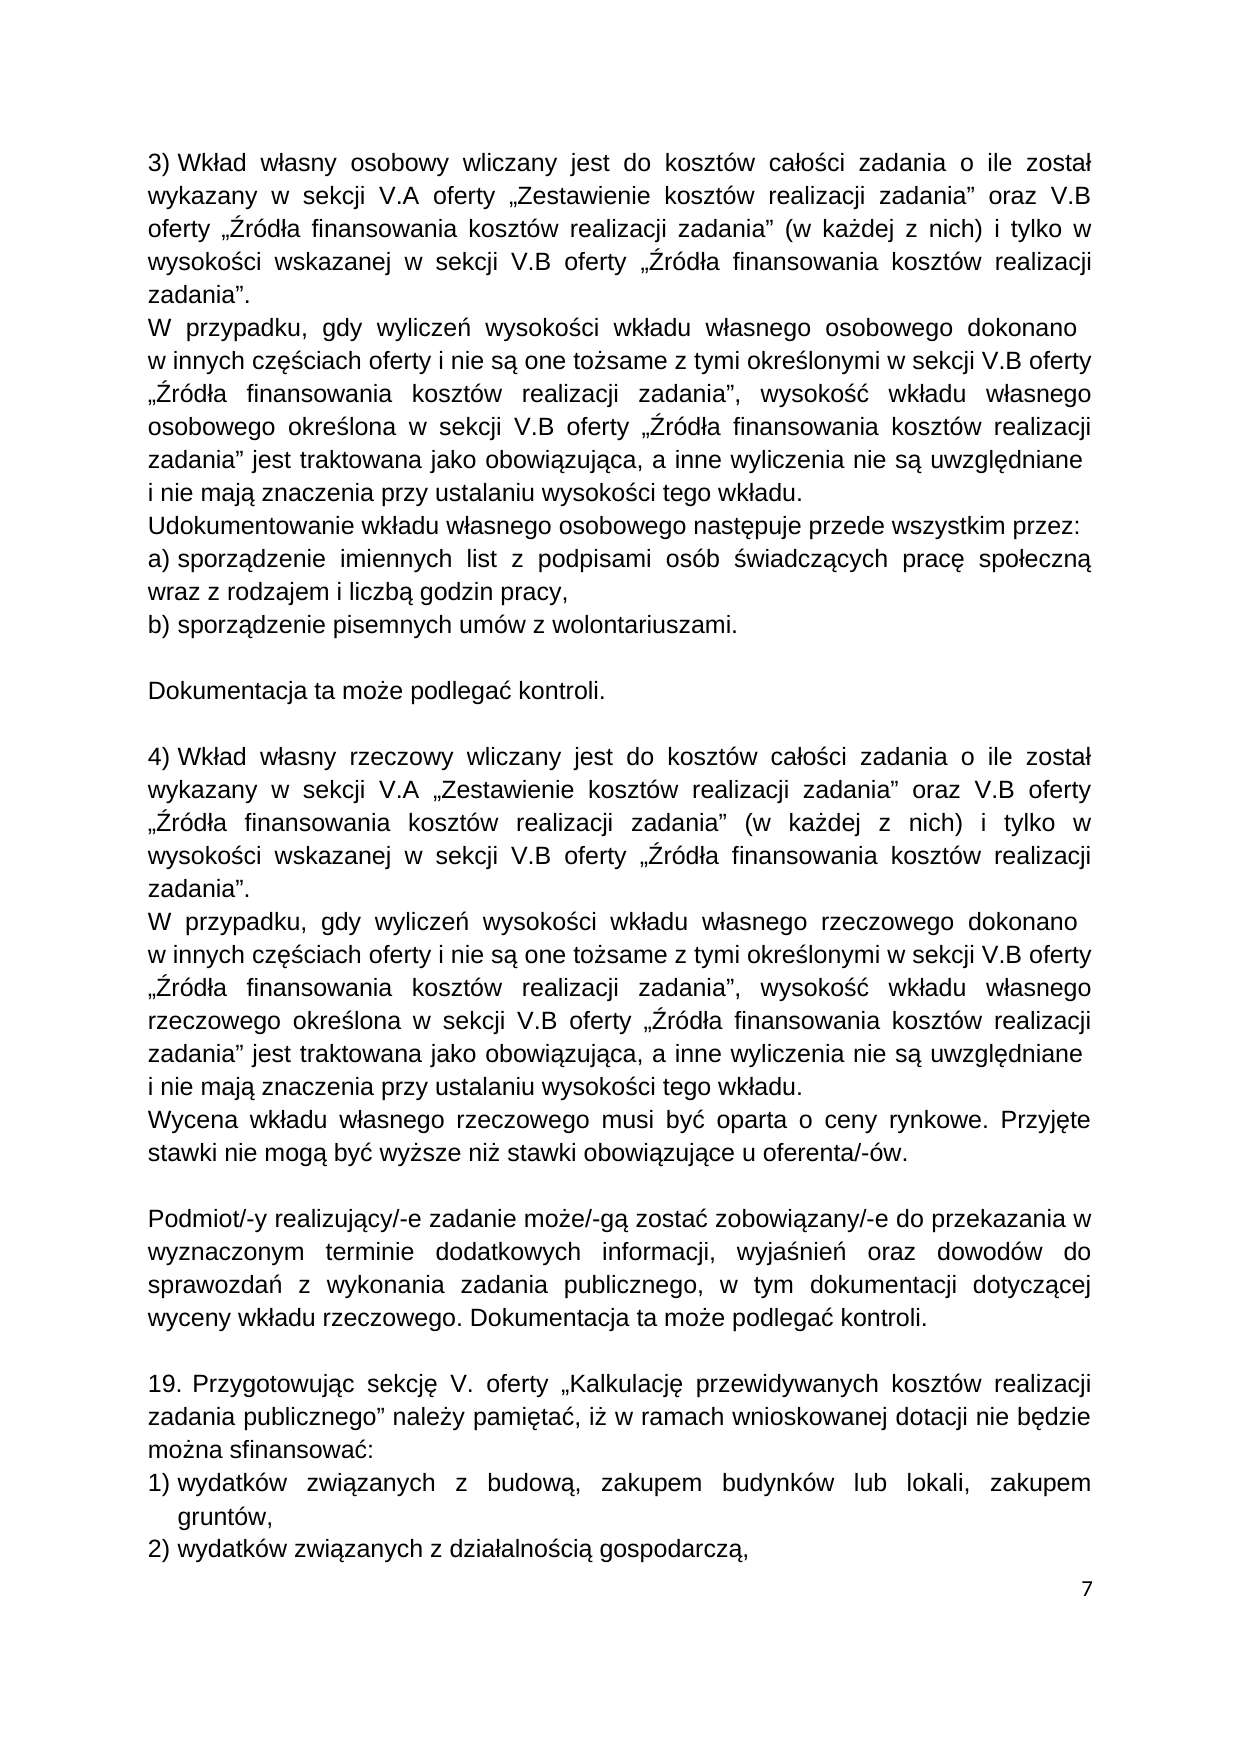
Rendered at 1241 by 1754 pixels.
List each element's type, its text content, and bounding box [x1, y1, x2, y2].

list sporządzenie pisemnych umów z wolontariuszami. [148, 610, 1093, 639]
list sporządzenie imiennych list z podpisami osób świadczących pracę społeczną wraz z rodzajem i liczbą godzin pracy, [148, 544, 1093, 606]
text Wycena wkładu własnego rzeczowego musi być oparta o ceny rynkowe. Przyjęte stawki nie mogą być wyższe niż stawki obowiązujące u oferenta/-ów. [148, 1105, 1093, 1167]
text Dokumentacja ta może podlegać kontroli. [148, 676, 1093, 705]
text Udokumentowanie wkładu własnego osobowego następuje przede wszystkim przez: [148, 511, 1093, 539]
list wydatków związanych z działalnością gospodarczą, [148, 1534, 1093, 1563]
list Podmiot/-y realizujący/-e zadanie może/-gą zostać zobowiązany/-e do przekazania w wyznaczonym terminie dodatkowych informacji, wyjaśnień oraz dowodów do sprawozdań z wykonania zadania publicznego, w tym dokumentacji dotyczącej wyceny wkładu rzeczowego. Dokumentacja ta może podlegać kontroli. [148, 1204, 1093, 1332]
list Przygotowując sekcję V. oferty „Kalkulację przewidywanych kosztów realizacji zadania publicznego” należy pamiętać, iż w ramach wnioskowanej dotacji nie będzie można sfinansować: [148, 1369, 1093, 1464]
list Wkład własny rzeczowy wliczany jest do kosztów całości zadania o ile został wykazany w sekcji V.A „Zestawienie kosztów realizacji zadania” oraz V.B oferty „Źródła finansowania kosztów realizacji zadania” (w każdej z nich) i tylko w wysokości wskazanej w sekcji V.B oferty „Źródła finansowania kosztów realizacji zadania”. W przypadku, gdy wyliczeń wysokości wkładu własnego rzeczowego dokonano w innych częściach oferty i nie są one tożsame z tymi określonymi w sekcji V.B oferty „Źródła finansowania kosztów realizacji zadania”, wysokość wkładu własnego rzeczowego określona w sekcji V.B oferty „Źródła finansowania kosztów realizacji zadania” jest traktowana jako obowiązująca, a inne wyliczenia nie są uwzględniane i nie mają znaczenia przy ustalaniu wysokości tego wkładu. [148, 742, 1093, 1101]
list wydatków związanych z budową, zakupem budynków lub lokali, zakupem gruntów, [148, 1468, 1093, 1530]
list Wkład własny osobowy wliczany jest do kosztów całości zadania o ile został wykazany w sekcji V.A oferty „Zestawienie kosztów realizacji zadania” oraz V.B oferty „Źródła finansowania kosztów realizacji zadania” (w każdej z nich) i tylko w wysokości wskazanej w sekcji V.B oferty „Źródła finansowania kosztów realizacji zadania”. W przypadku, gdy wyliczeń wysokości wkładu własnego osobowego dokonano w innych częściach oferty i nie są one tożsame z tymi określonymi w sekcji V.B oferty „Źródła finansowania kosztów realizacji zadania”, wysokość wkładu własnego osobowego określona w sekcji V.B oferty „Źródła finansowania kosztów realizacji zadania” jest traktowana jako obowiązująca, a inne wyliczenia nie są uwzględniane i nie mają znaczenia przy ustalaniu wysokości tego wkładu. [148, 148, 1093, 507]
